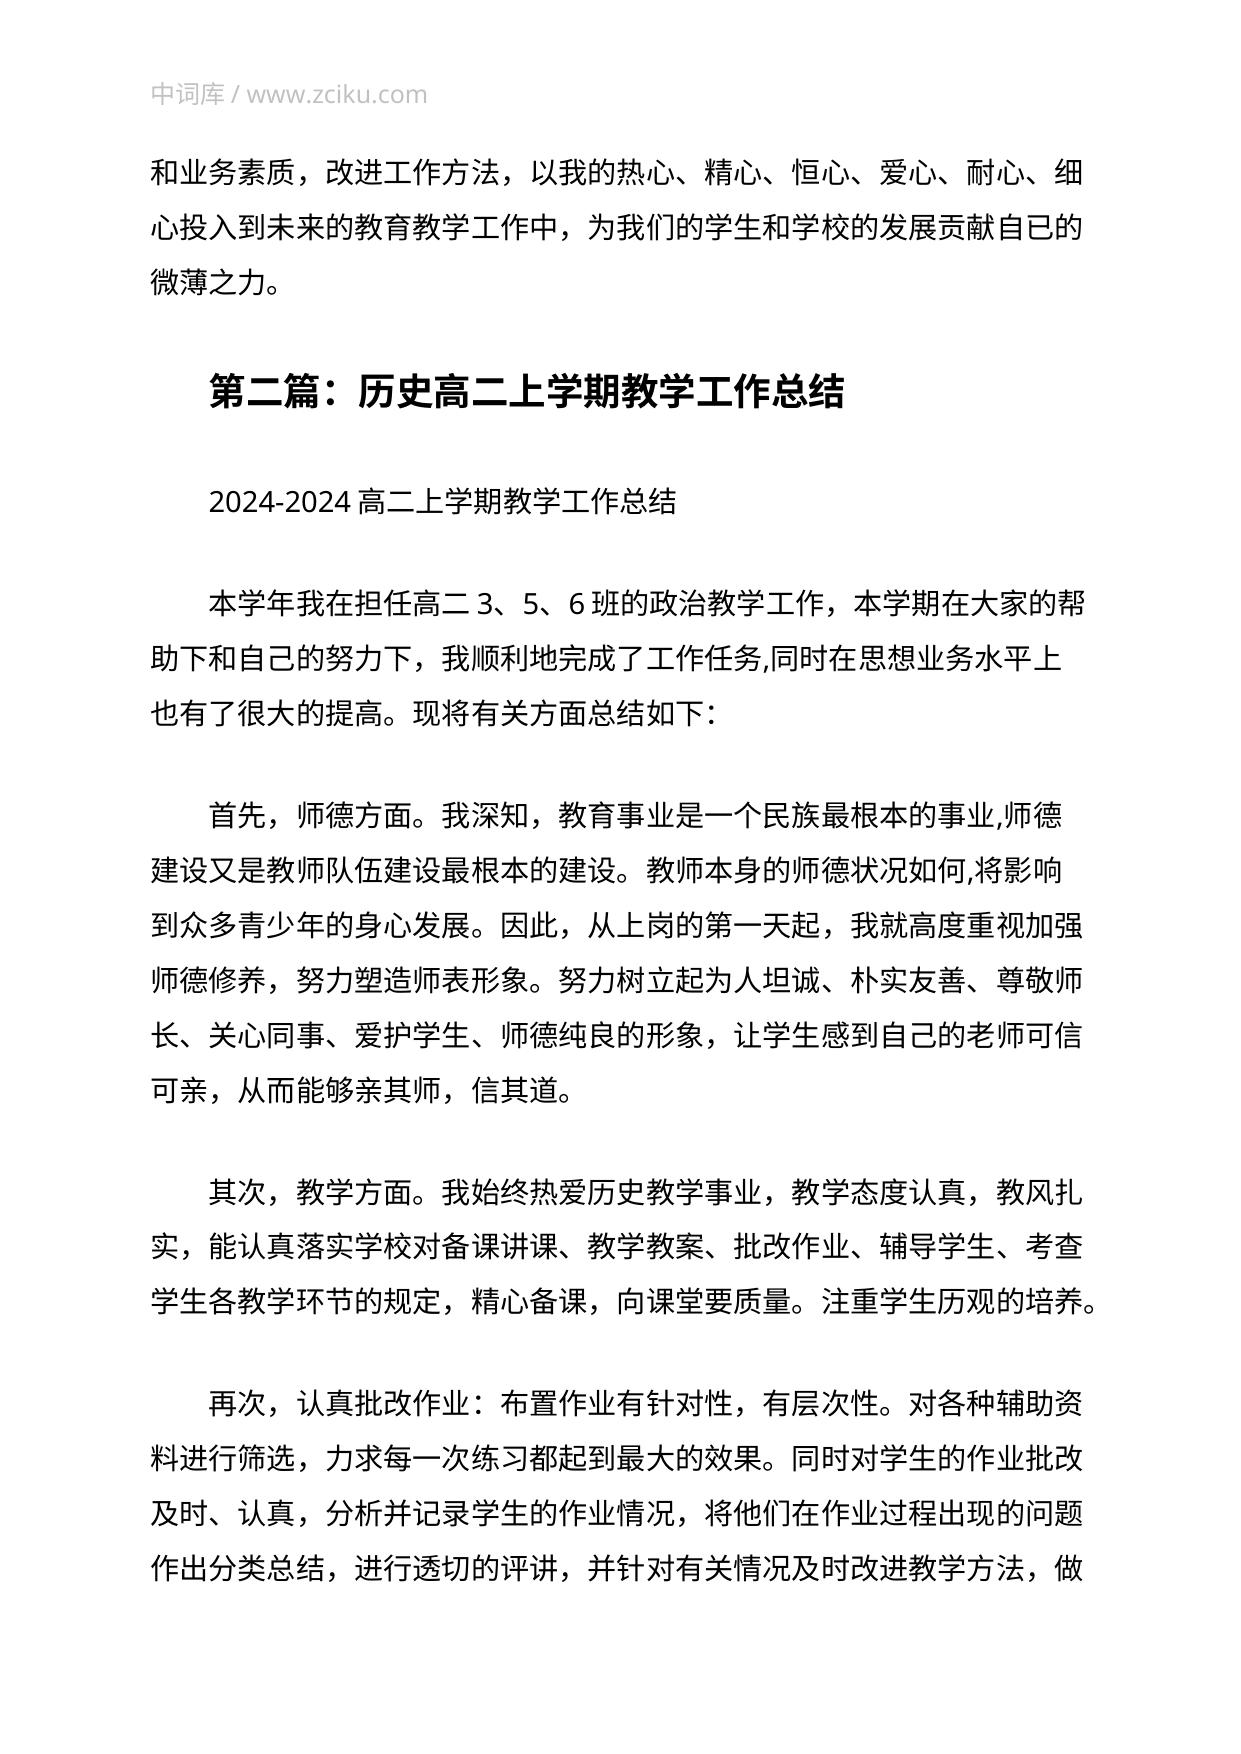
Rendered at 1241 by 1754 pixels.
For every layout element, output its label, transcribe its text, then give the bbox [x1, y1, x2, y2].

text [150, 1381, 1090, 1588]
text 本学年我在担任高二3、5、6班的政治教学工作，本学期在大家的帮助下和自己的努力下，我顺利地完成了工作任务,同时在思想业务水平上也有了很大的提高。现将有关方面总结如下： [150, 581, 1090, 733]
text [150, 150, 1090, 302]
text 第二篇：历史高二上学期教学工作总结 [150, 362, 1090, 416]
text 首先，师德方面。我深知，教育事业是一个民族最根本的事业,师德建设又是教师队伍建设最根本的建设。教师本身的师德状况如何,将影响到众多青少年的身心发展。因此，从上岗的第一天起，我就高度重视加强师德修养，努力塑造师表形象。努力树立起为人坦诚、朴实友善、尊敬师长、关心同事、爱护学生、师德纯良的形象，让学生感到自己的老师可信可亲，从而能够亲其师，信其道。 [150, 793, 1090, 1110]
text 2024-2024高二上学期教学工作总结 [150, 479, 1090, 521]
text 其次，教学方面。我始终热爱历史教学事业，教学态度认真，教风扎实，能认真落实学校对备课讲课、教学教案、批改作业、辅导学生、考查学生各教学环节的规定，精心备课，向课堂要质量。注重学生历观的培养。 [150, 1169, 1090, 1321]
